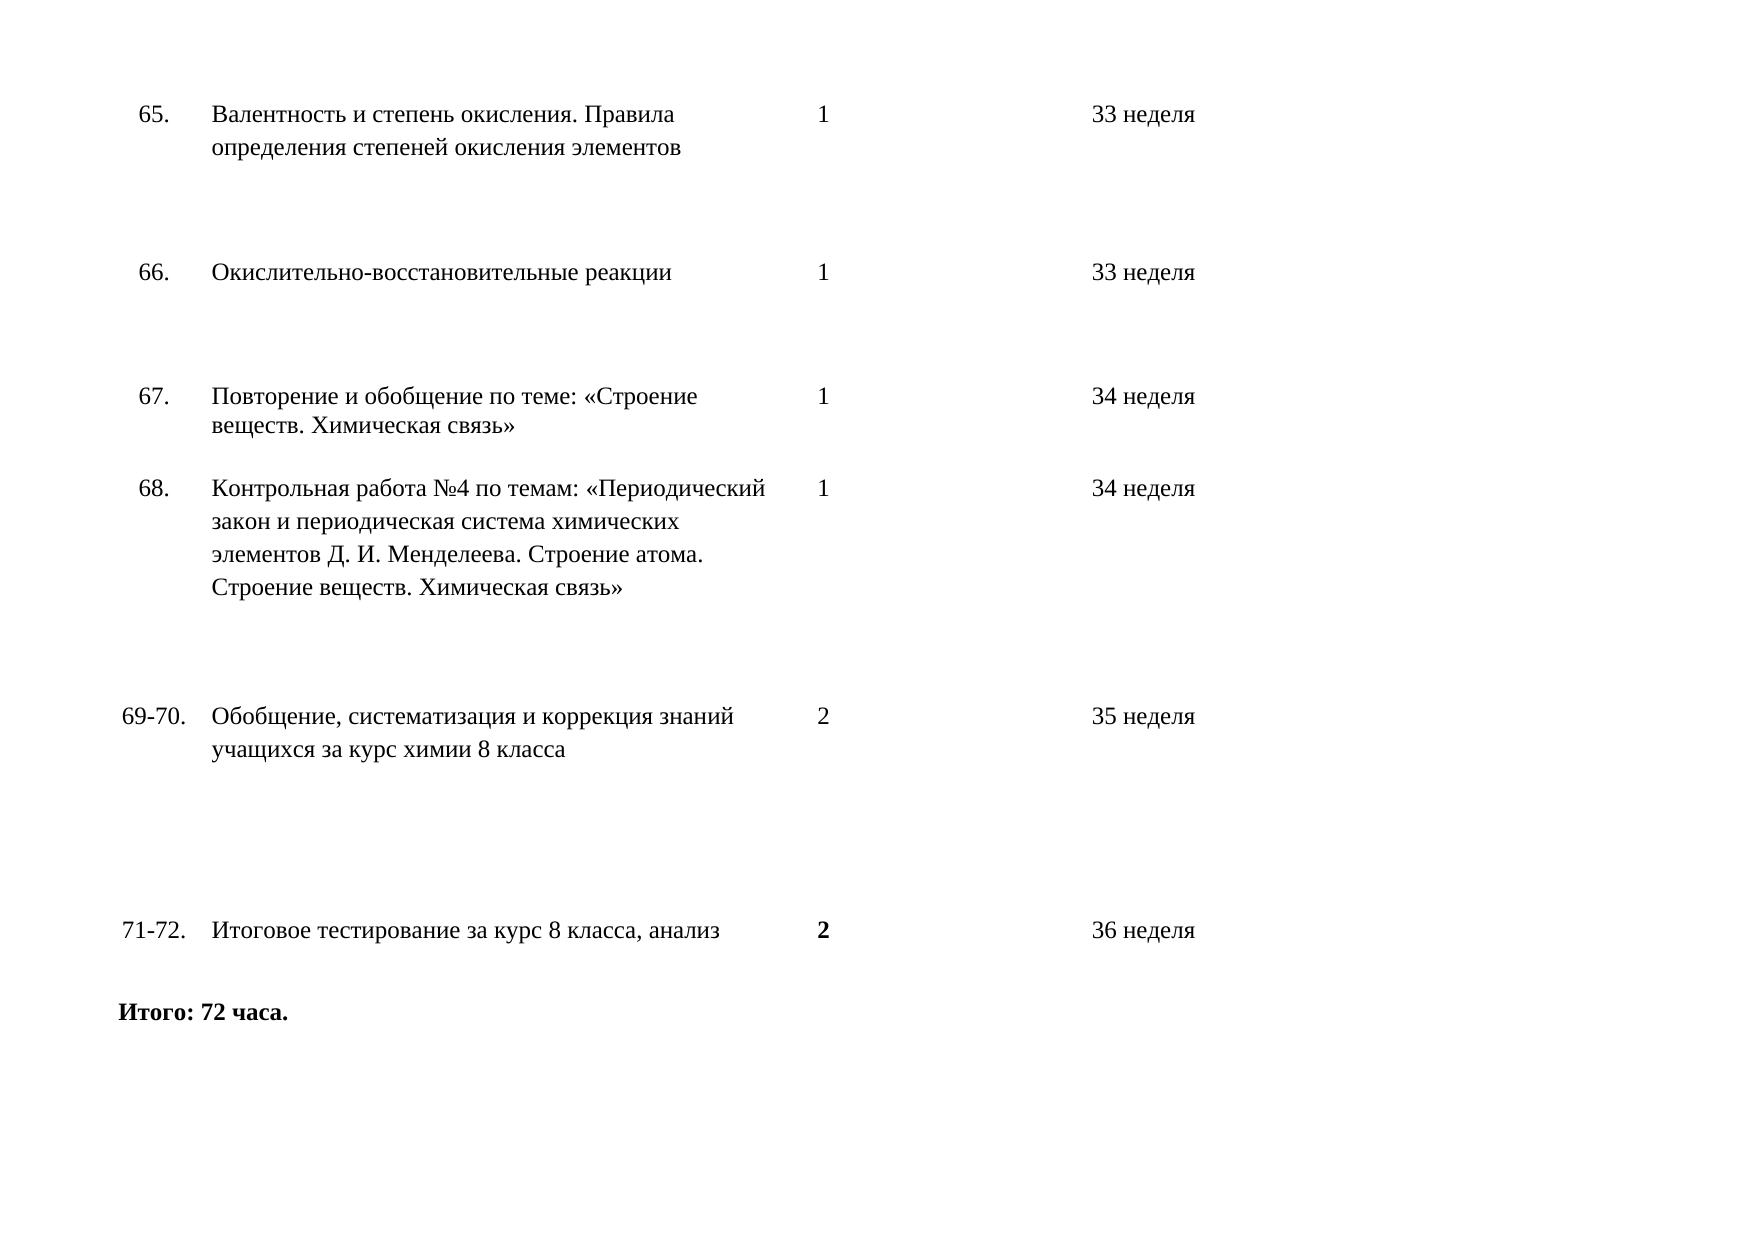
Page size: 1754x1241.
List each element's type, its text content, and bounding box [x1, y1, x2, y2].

table_cell 2 [806, 690, 1081, 904]
table_cell Повторение и обобщение по теме: «Строение веществ. Химическая связь» [200, 371, 806, 462]
table_cell 36 неделя [1081, 905, 1388, 967]
table_cell 1 [806, 371, 1081, 462]
table_cell 68. [107, 462, 200, 690]
table_cell Обобщение, систематизация и коррекция знаний учащихся за курс химии 8 класса [200, 690, 806, 904]
table_cell 2 [806, 905, 1081, 967]
table_cell 34 неделя [1081, 462, 1388, 690]
table_cell Валентность и степень окисления. Правила определения степеней окисления элементов [200, 89, 806, 246]
table_cell 33 неделя [1081, 246, 1388, 371]
table_cell 34 неделя [1081, 371, 1388, 462]
table_cell 1 [806, 462, 1081, 690]
table_cell 67. [107, 371, 200, 462]
table_cell Итоговое тестирование за курс 8 класса, анализ [200, 905, 806, 967]
table_cell Окислительно-восстановительные реакции [200, 246, 806, 371]
table_cell 65. [107, 89, 200, 246]
table_cell 1 [806, 89, 1081, 246]
table_cell Контрольная работа №4 по темам: «Периодический закон и периодическая система химических элементов Д. И. Менделеева. Строение атома. Строение веществ. Химическая связь» [200, 462, 806, 690]
table_cell 71-72. [107, 905, 200, 967]
text Итого: 72 часа. [118, 997, 1636, 1025]
table_cell 69-70. [107, 690, 200, 904]
table_cell 66. [107, 246, 200, 371]
table_cell 1 [806, 246, 1081, 371]
table_cell 35 неделя [1081, 690, 1388, 904]
table_cell 33 неделя [1081, 89, 1388, 246]
